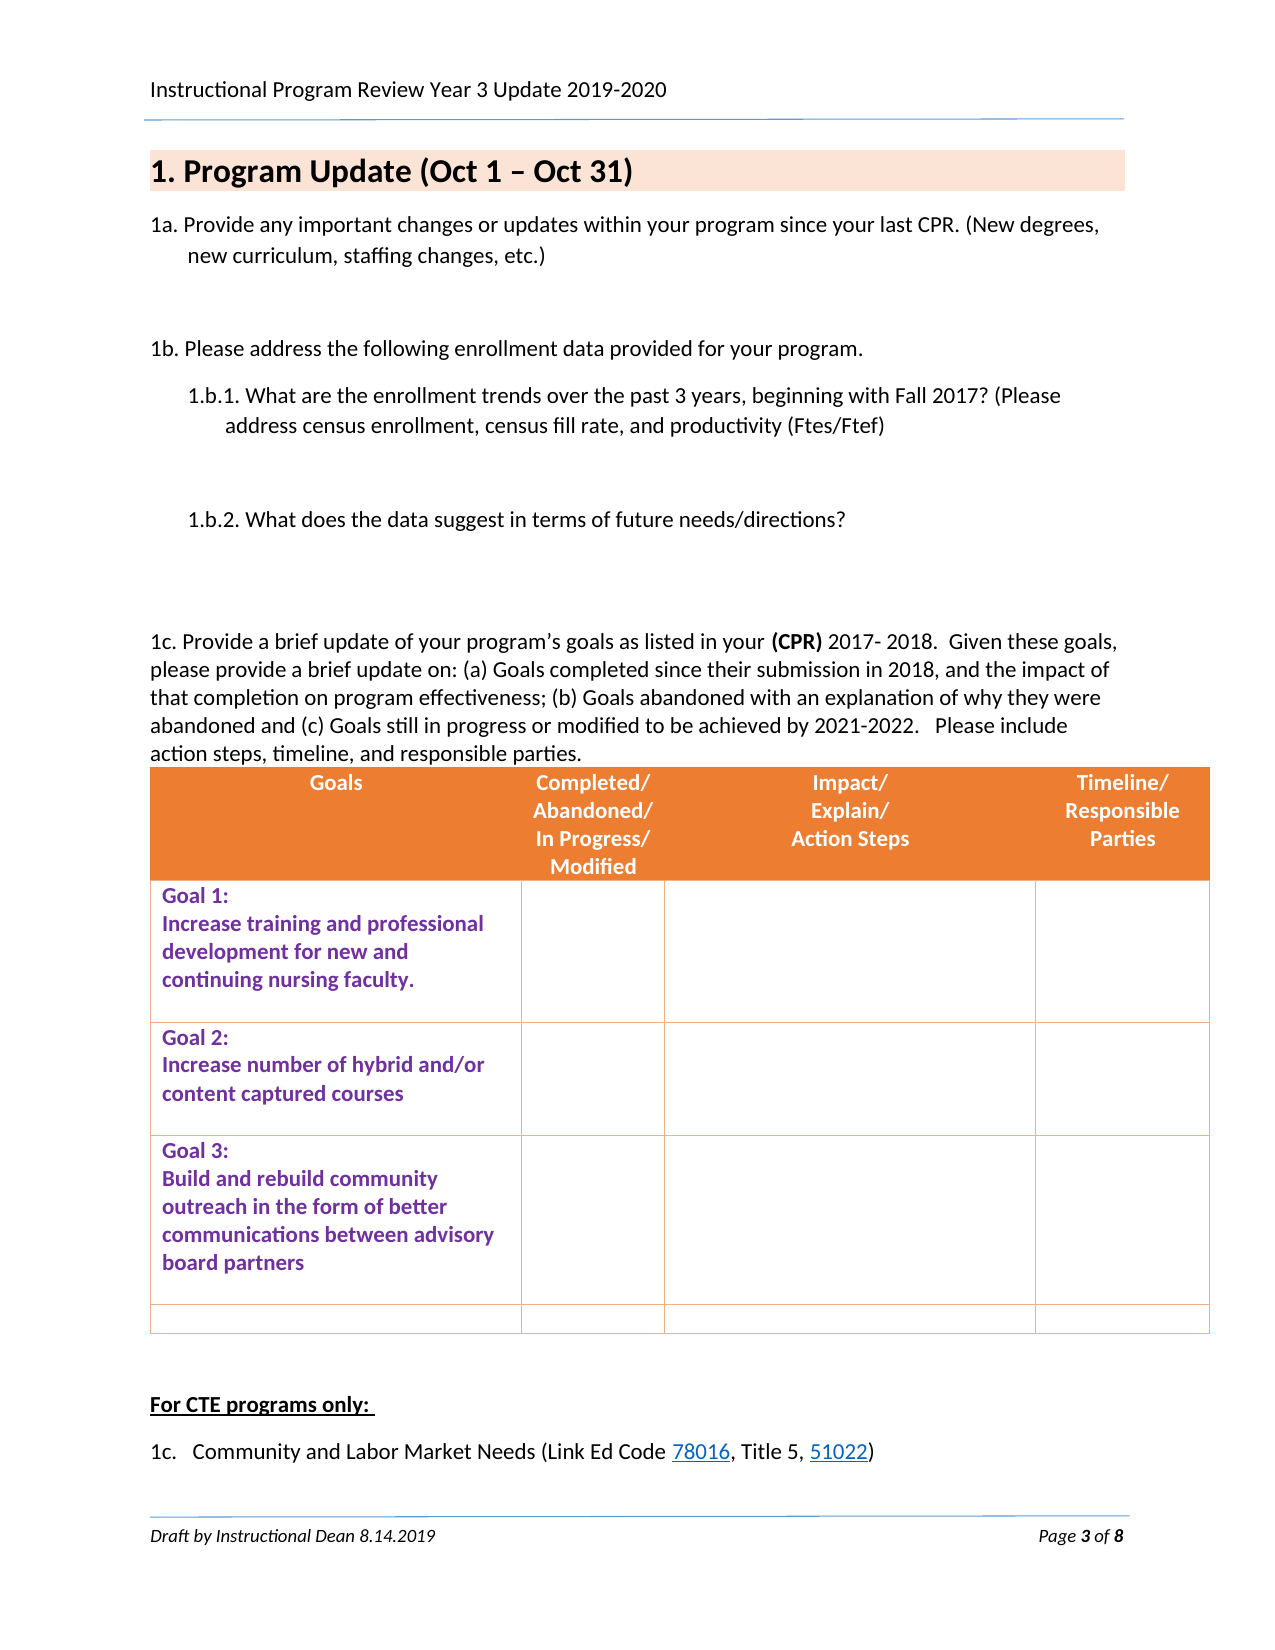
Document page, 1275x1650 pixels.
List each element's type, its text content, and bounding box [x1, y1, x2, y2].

text 1.b.2. What does the data suggest in terms of future needs/directions? [187, 505, 1125, 533]
table_cell Goal 1: Increase training and professional development for new and continuing nursing faculty. [151, 881, 521, 1022]
table_cell [665, 881, 1035, 1022]
list 1c. Provide a brief update of your program’s goals as listed in your (CPR) 2017- 2018. Given these goals, please provide a brief update on: (a) Goals completed since their submission in 2018, and the impact of that completion on program effectiveness; (b) Goals abandoned with an explanation of why they were abandoned and (c) Goals still in progress or modified to be achieved by 2021-2022. Please include action steps, timeline, and responsible parties. [150, 627, 1125, 767]
table_cell [522, 1305, 664, 1333]
text 1a. Provide any important changes or updates within your program since your last CPR. (New degrees, new curriculum, staffing changes, etc.) [150, 211, 1125, 269]
table_cell [151, 1305, 521, 1333]
table_header Completed/ Abandoned/ In Progress/ Modified [522, 768, 664, 880]
table_header Impact/ Explain/ Action Steps [665, 768, 1035, 880]
table_cell [1036, 881, 1209, 1022]
table_cell [522, 1136, 664, 1304]
table_header Timeline/ Responsible Parties [1036, 768, 1209, 880]
table_cell [522, 1023, 664, 1135]
table_cell Goal 2: Increase number of hybrid and/or content captured courses [151, 1023, 521, 1135]
text 1.b.1. What are the enrollment trends over the past 3 years, beginning with Fall 2017? (Please address census enrollment, census fill rate, and productivity (Ftes/Ftef) [187, 381, 1125, 440]
text 1c. Community and Labor Market Needs (Link Ed Code 78016, Title 5, 51022) [150, 1437, 1125, 1465]
table_cell [1036, 1023, 1209, 1135]
table_cell [1036, 1136, 1209, 1304]
table_cell [665, 1023, 1035, 1135]
table_cell Goal 3: Build and rebuild community outreach in the form of better communications between advisory board partners [151, 1136, 521, 1304]
text 1b. Please address the following enrollment data provided for your program. [150, 334, 1125, 363]
text For CTE programs only: [150, 1390, 1125, 1418]
table_cell [522, 881, 664, 1022]
table_cell [665, 1305, 1035, 1333]
table_cell [1036, 1305, 1209, 1333]
text 1. Program Update (Oct 1 – Oct 31) [150, 150, 1125, 191]
table_cell [665, 1136, 1035, 1304]
table_header Goals [151, 768, 521, 880]
